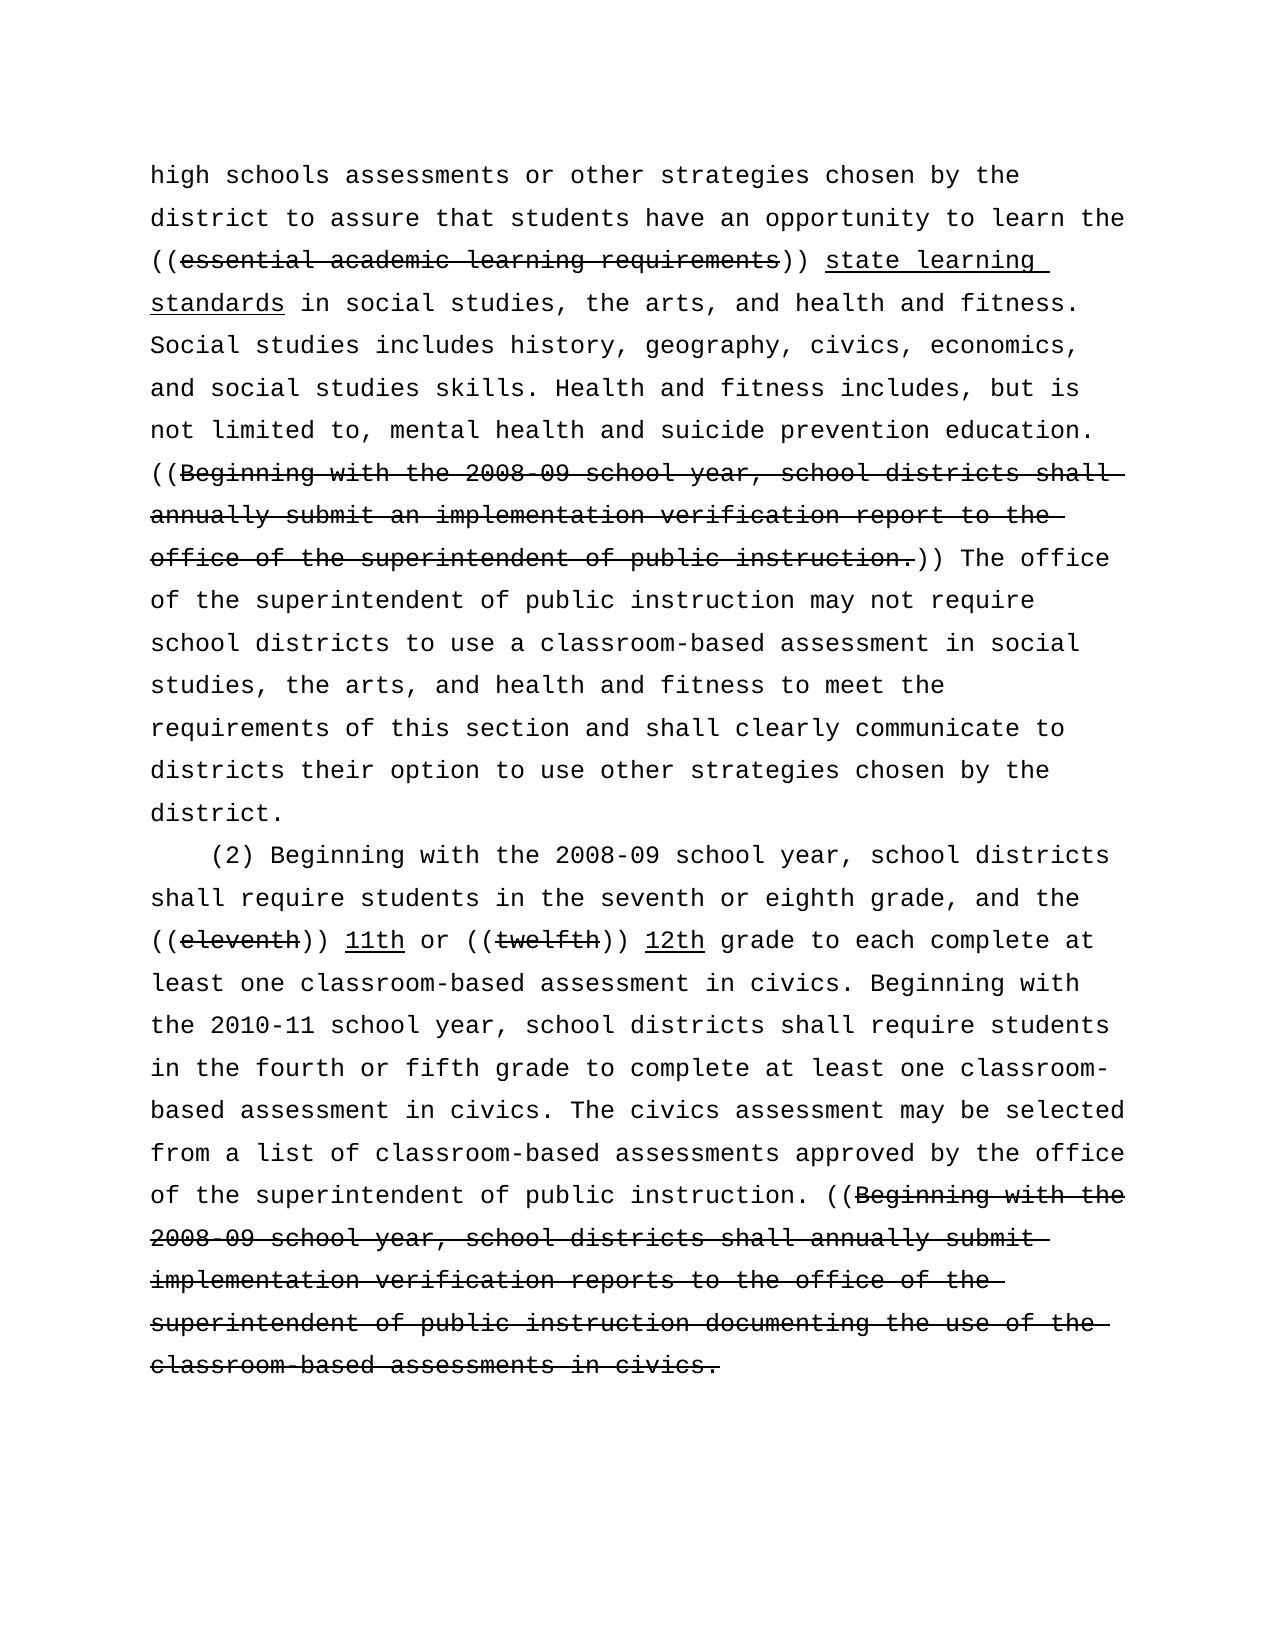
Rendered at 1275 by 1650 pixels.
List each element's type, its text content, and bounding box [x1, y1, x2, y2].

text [150, 150, 1125, 830]
text (2) Beginning with the 2008-09 school year, school districts shall require students in the seventh or eighth grade, and the ((eleventh)) 11th or ((twelfth)) 12th grade to each complete at least one classroom-based assessment in civics. Beginning with the 2010-11 school year, school districts shall require students in the fourth or fifth grade to complete at least one classroom-based assessment in civics. The civics assessment may be selected from a list of classroom-based assessments approved by the office of the superintendent of public instruction. ((Beginning with the 2008-09 school year, school districts shall annually submit implementation verification reports to the office of the superintendent of public instruction documenting the use of the classroom-based assessments in civics. [150, 830, 1125, 1382]
